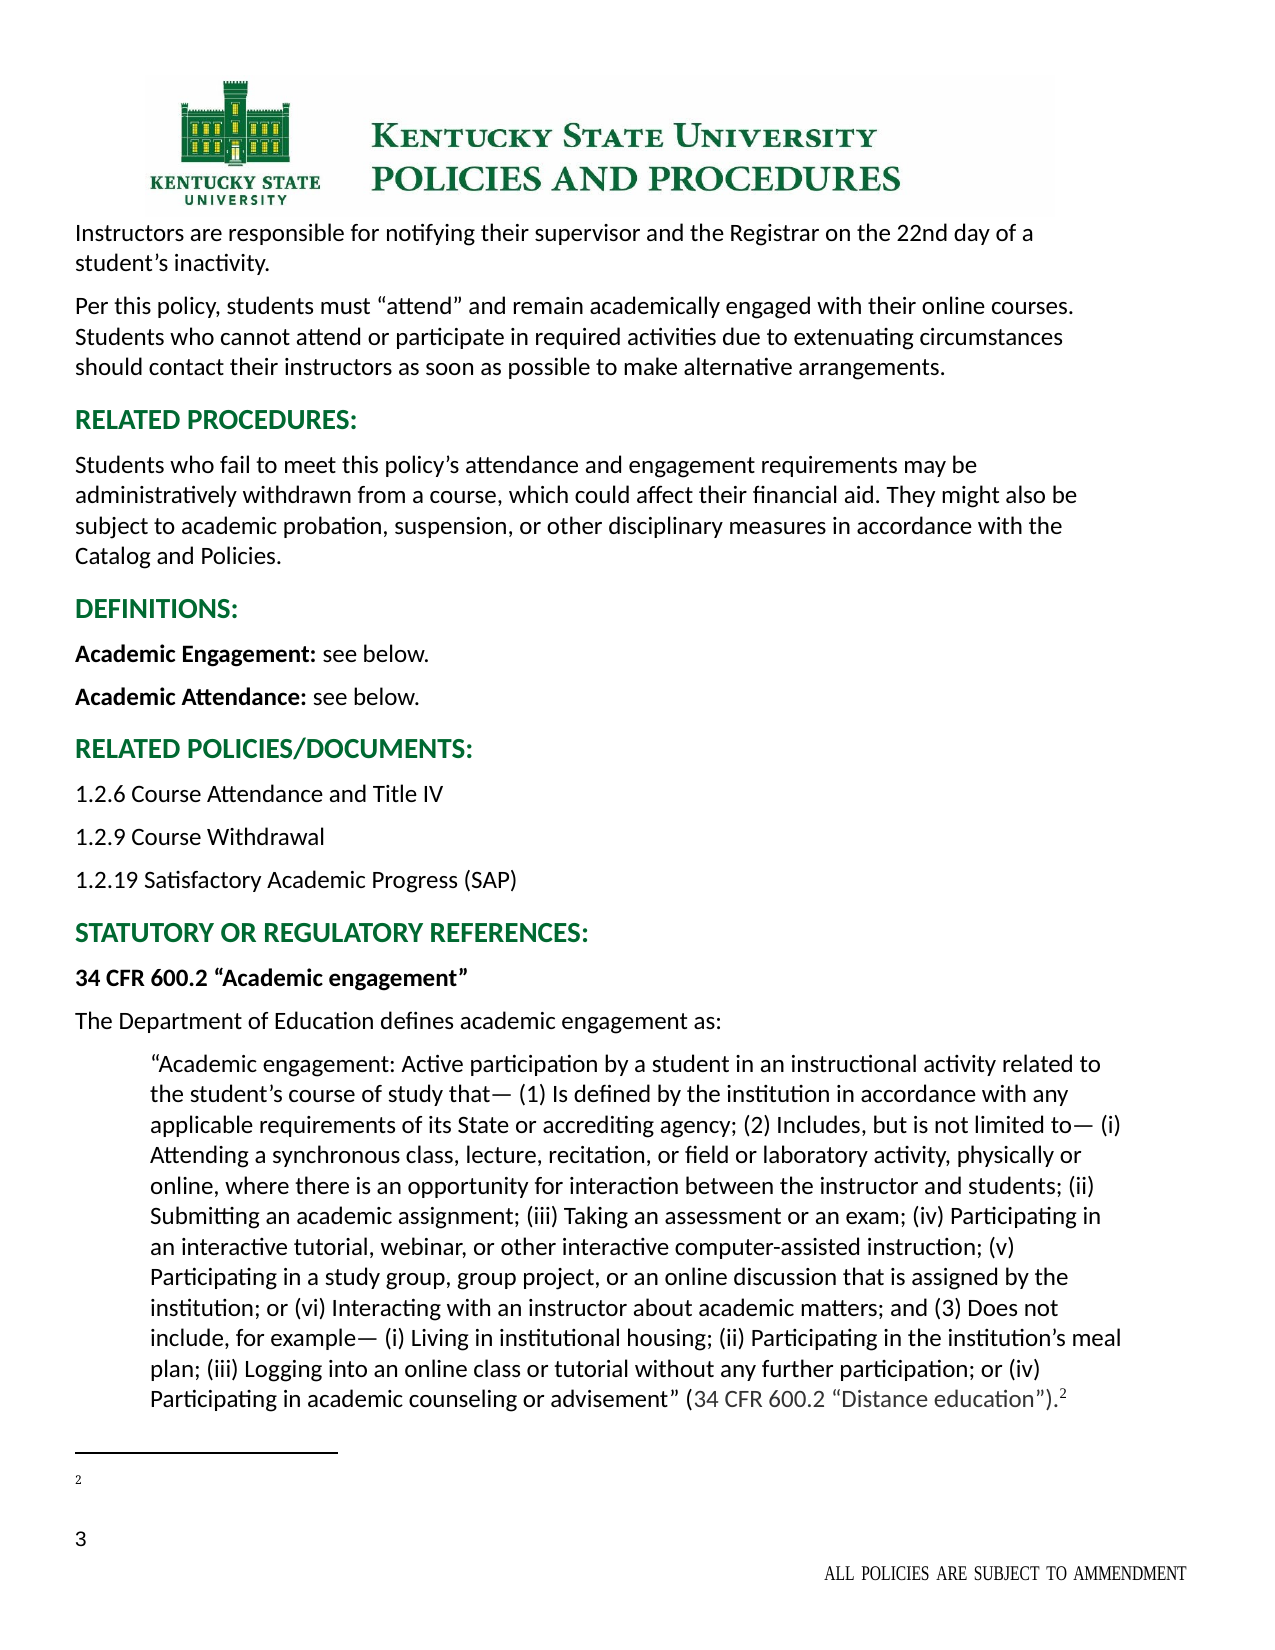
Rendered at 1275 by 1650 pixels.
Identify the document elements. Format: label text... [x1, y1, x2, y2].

text 1.2.9 Course Withdrawal [75, 821, 1125, 852]
subtitle RELATED PROCEDURES: [75, 401, 1125, 436]
text Academic Engagement: see below. [75, 638, 1125, 668]
text The Department of Education defines academic engagement as: [75, 1005, 1125, 1035]
text 1.2.19 Satisfactory Academic Progress (SAP) [75, 864, 1125, 895]
subtitle RELATED POLICIES/DOCUMENTS: [75, 730, 1125, 766]
subtitle DEFINITIONS: [75, 590, 1125, 625]
picture [145, 75, 1055, 217]
text Per this policy, students must “attend” and remain academically engaged with their online courses. Students who cannot attend or participate in required activities due to extenuating circumstances should contact their instructors as soon as possible to make alternative arrangements. [75, 291, 1125, 382]
subtitle 34 CFR 600.2 “Academic engagement” [75, 962, 1125, 992]
text Academic Attendance: see below. [75, 681, 1125, 711]
subtitle STATUTORY OR REGULATORY REFERENCES: [75, 914, 1125, 949]
text “Academic engagement: Active participation by a student in an instructional activity related to the student’s course of study that— (1) Is defined by the institution in accordance with any applicable requirements of its State or accrediting agency; (2) Includes, but is not limited to— (i) Attending a synchronous class, lecture, recitation, or field or laboratory activity, physically or online, where there is an opportunity for interaction between the instructor and students; (ii) Submitting an academic assignment; (iii) Taking an assessment or an exam; (iv) Participating in an interactive tutorial, webinar, or other interactive computer-assisted instruction; (v) Participating in a study group, group project, or an online discussion that is assigned by the institution; or (vi) Interacting with an instructor about academic matters; and (3) Does not include, for example— (i) Living in institutional housing; (ii) Participating in the institution’s meal plan; (iii) Logging into an online class or tutorial without any further participation; or (iv) Participating in academic counseling or advisement” (34 CFR 600.2 “Distance education”). [150, 1048, 1125, 1414]
text 1.2.6 Course Attendance and Title IV [75, 778, 1125, 809]
text Students who fail to meet this policy’s attendance and engagement requirements may be administratively withdrawn from a course, which could affect their financial aid. They might also be subject to academic probation, suspension, or other disciplinary measures in accordance with the Catalog and Policies. [75, 449, 1125, 571]
